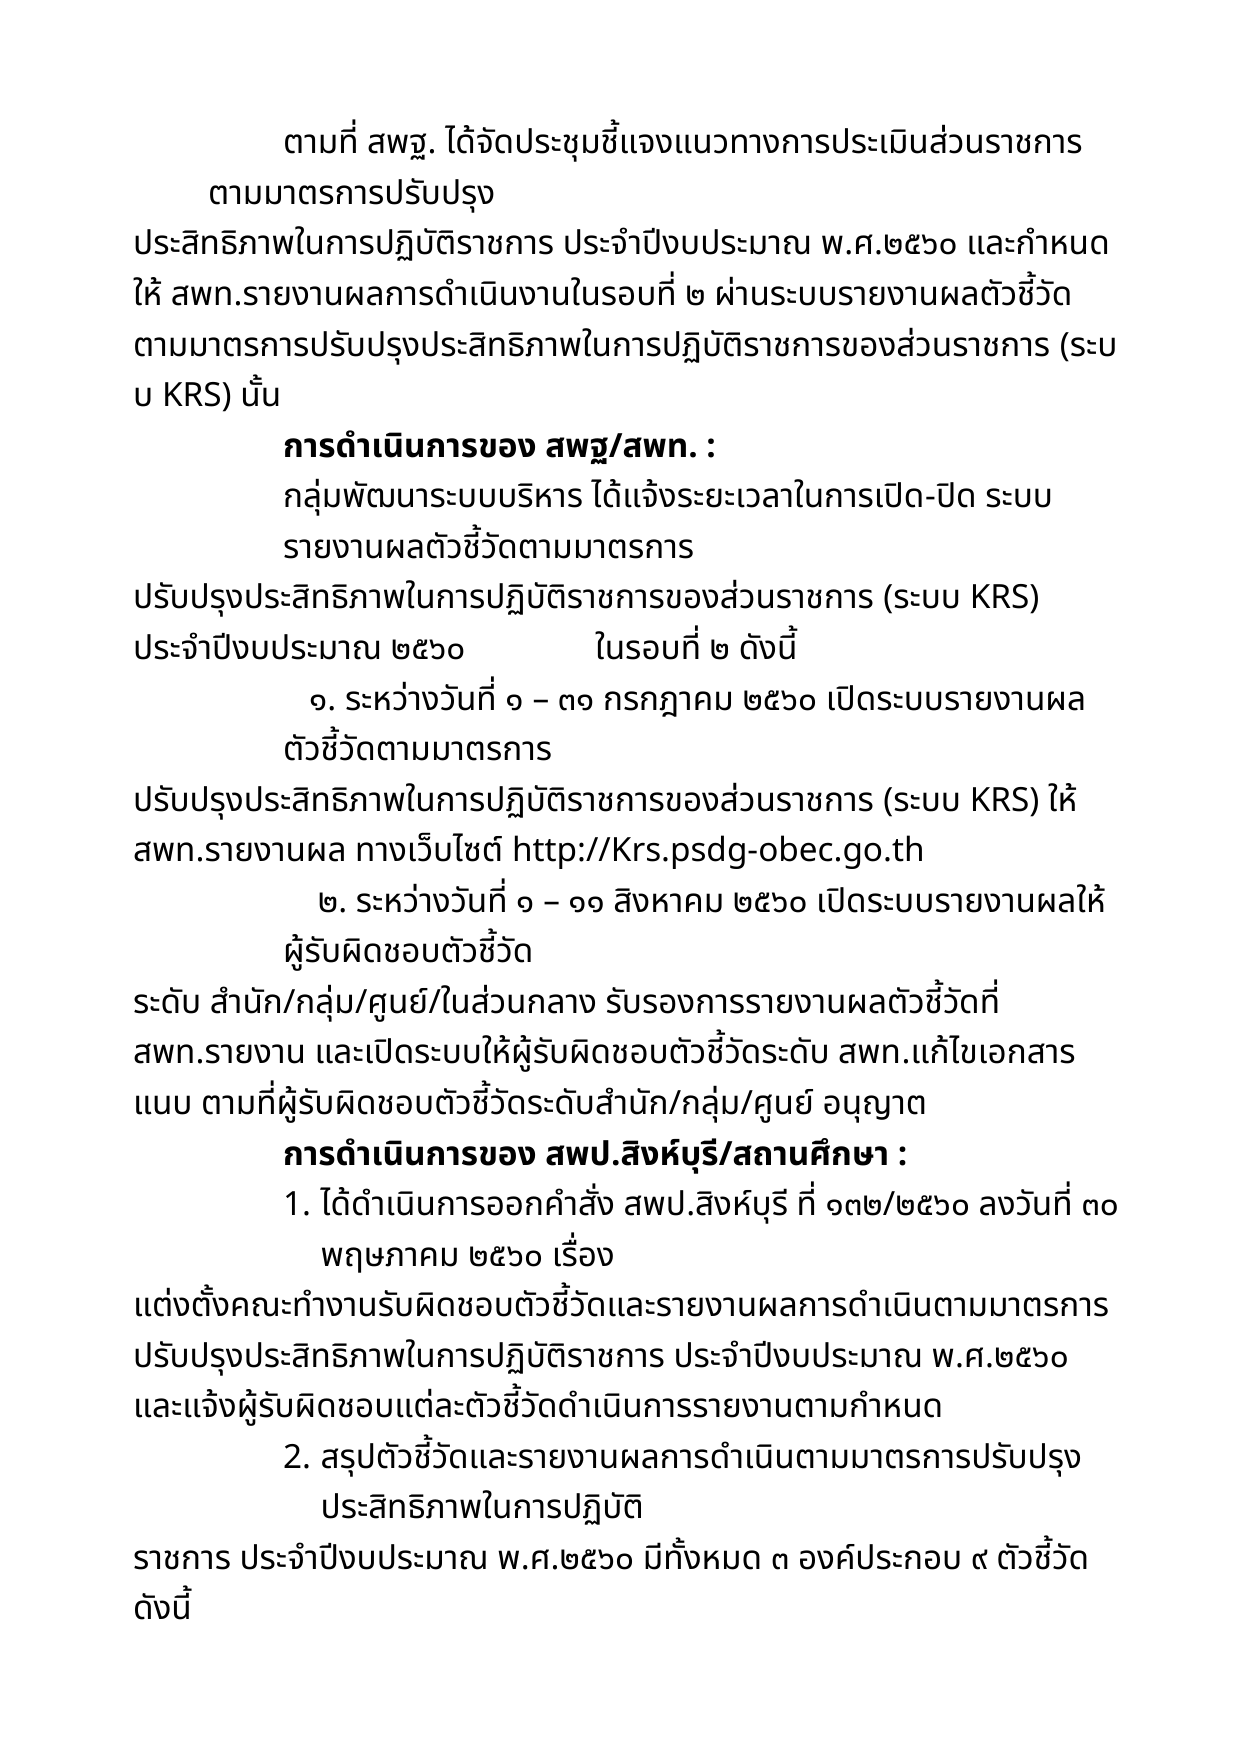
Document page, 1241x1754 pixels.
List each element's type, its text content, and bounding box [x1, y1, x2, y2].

text กลุ่มพัฒนาระบบบริหาร ได้แจ้งระยะเวลาในการเปิด-ปิด ระบบรายงานผลตัวชี้วัดตามมาตรการ [283, 472, 1122, 573]
list สรุปตัวชี้วัดและรายงานผลการดำเนินตามมาตรการปรับปรุงประสิทธิภาพในการปฏิบัติ [283, 1433, 1122, 1534]
text ตามที่ สพฐ. ได้จัดประชุมชี้แจงแนวทางการประเมินส่วนราชการตามมาตรการปรับปรุง [208, 118, 1122, 219]
list ได้ดำเนินการออกคำสั่ง สพป.สิงห์บุรี ที่ ๑๓๒/๒๕๖๐ ลงวันที่ ๓๐ พฤษภาคม ๒๕๖๐ เรื่อง [283, 1180, 1122, 1281]
text แต่งตั้งคณะทำงานรับผิดชอบตัวชี้วัดและรายงานผลการดำเนินตามมาตรการปรับปรุงประสิทธิภาพในการปฏิบัติราชการ ประจำปีงบประมาณ พ.ศ.๒๕๖๐ และแจ้งผู้รับผิดชอบแต่ละตัวชี้วัดดำเนินการรายงานตามกำหนด [133, 1281, 1122, 1433]
text ๑. ระหว่างวันที่ ๑ – ๓๑ กรกฎาคม ๒๕๖๐ เปิดระบบรายงานผลตัวชี้วัดตามมาตรการ [283, 674, 1122, 775]
text การดำเนินการของ สพป.สิงห์บุรี/สถานศึกษา : [133, 1129, 1122, 1180]
text ประสิทธิภาพในการปฏิบัติราชการ ประจำปีงบประมาณ พ.ศ.๒๕๖๐ และกำหนดให้ สพท.รายงานผลการดำเนินงานในรอบที่ ๒ ผ่านระบบรายงานผลตัวชี้วัดตามมาตรการปรับปรุงประสิทธิภาพในการปฏิบัติราชการของส่วนราชการ (ระบบ KRS) นั้น [133, 219, 1122, 422]
text ราชการ ประจำปีงบประมาณ พ.ศ.๒๕๖๐ มีทั้งหมด ๓ องค์ประกอบ ๙ ตัวชี้วัด ดังนี้ [133, 1534, 1122, 1635]
text ระดับ สำนัก/กลุ่ม/ศูนย์/ในส่วนกลาง รับรองการรายงานผลตัวชี้วัดที่ สพท.รายงาน และเปิดระบบให้ผู้รับผิดชอบตัวชี้วัดระดับ สพท.แก้ไขเอกสารแนบ ตามที่ผู้รับผิดชอบตัวชี้วัดระดับสำนัก/กลุ่ม/ศูนย์ อนุญาต [133, 978, 1122, 1129]
text ๒. ระหว่างวันที่ ๑ – ๑๑ สิงหาคม ๒๕๖๐ เปิดระบบรายงานผลให้ผู้รับผิดชอบตัวชี้วัด [283, 877, 1122, 978]
text ปรับปรุงประสิทธิภาพในการปฏิบัติราชการของส่วนราชการ (ระบบ KRS) ให้ สพท.รายงานผล ทางเว็บไซต์ http://Krs.psdg-obec.go.th [133, 775, 1122, 877]
text การดำเนินการของ สพฐ/สพท. : [133, 422, 1122, 472]
text ปรับปรุงประสิทธิภาพในการปฏิบัติราชการของส่วนราชการ (ระบบ KRS) ประจำปีงบประมาณ ๒๕๖๐ ในรอบที่ ๒ ดังนี้ [133, 573, 1122, 674]
